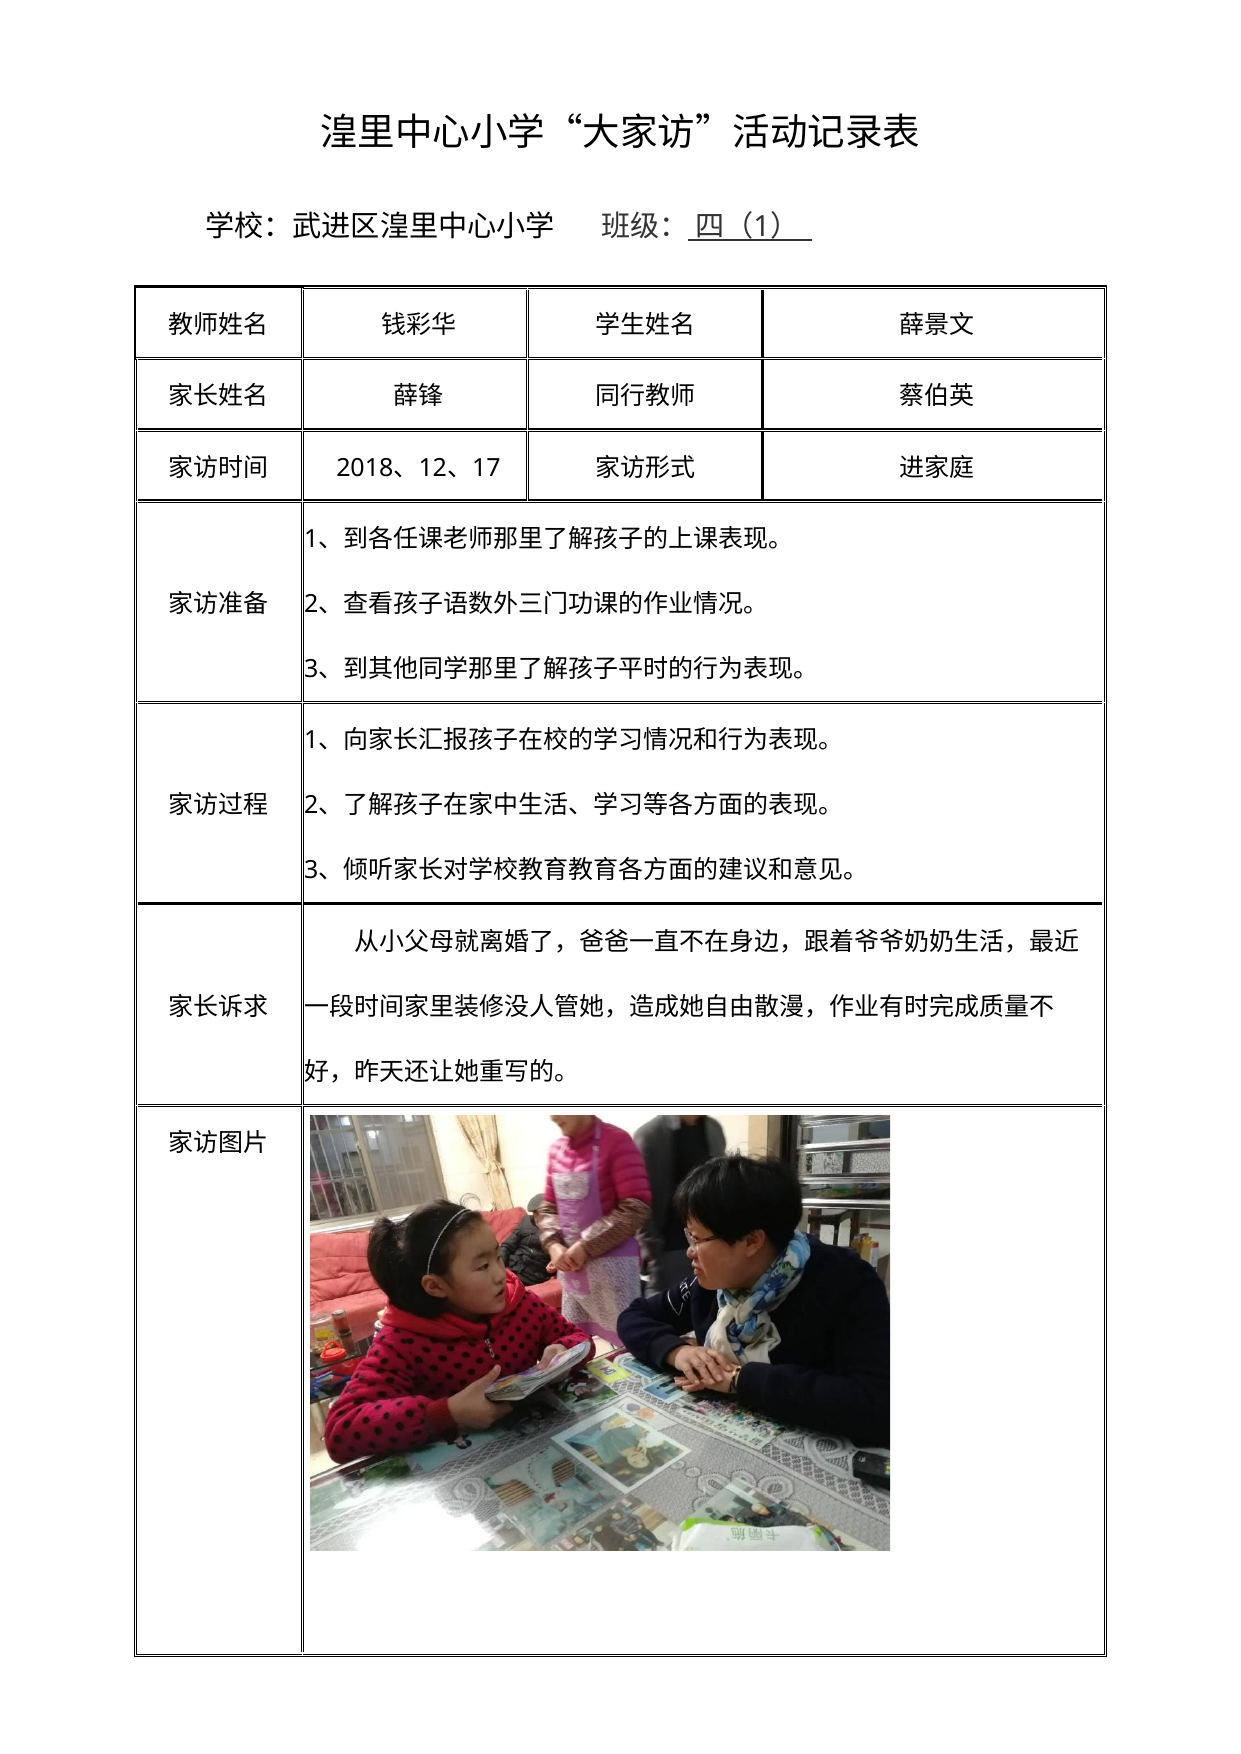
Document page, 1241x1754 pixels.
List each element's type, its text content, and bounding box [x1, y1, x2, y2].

table_cell 家访图片 [137, 1104, 302, 1654]
text 湟里中心小学“大家访”活动记录表 [146, 97, 1094, 162]
table_cell 家访形式 [529, 432, 761, 499]
table_cell 同行教师 [529, 360, 761, 428]
table_cell 薛锋 [304, 360, 526, 428]
table_header 钱彩华 [304, 289, 526, 357]
table_cell 从小父母就离婚了，爸爸一直不在身边，跟着爷爷奶奶生活，最近一段时间家里装修没人管她，造成她自由散漫，作业有时完成质量不好，昨天还让她重写的。 [304, 902, 1104, 1103]
table_cell 家长诉求 [137, 902, 301, 1103]
table_cell 家访时间 [137, 428, 301, 499]
table_cell 家访准备 [137, 499, 301, 701]
table_cell 家长姓名 [136, 358, 302, 428]
text 学校：武进区湟里中心小学 班级： 四（1） [146, 191, 1094, 256]
picture [310, 1115, 891, 1551]
table_header 薛景文 [764, 289, 1104, 357]
table_cell 家访过程 [135, 701, 302, 902]
table_cell 2018、12、17 [304, 432, 526, 499]
table_cell 1、到各任课老师那里了解孩子的上课表现。 2、查看孩子语数外三门功课的作业情况。 3、到其他同学那里了解孩子平时的行为表现。 [304, 499, 1104, 701]
table_header 教师姓名 [136, 288, 301, 357]
table_cell 进家庭 [764, 428, 1104, 499]
table_cell 蔡伯英 [762, 357, 1105, 428]
table_header 学生姓名 [529, 289, 761, 357]
table_cell [303, 1104, 1104, 1654]
table_cell 1、向家长汇报孩子在校的学习情况和行为表现。 2、了解孩子在家中生活、学习等各方面的表现。 3、倾听家长对学校教育教育各方面的建议和意见。 [303, 701, 1105, 902]
